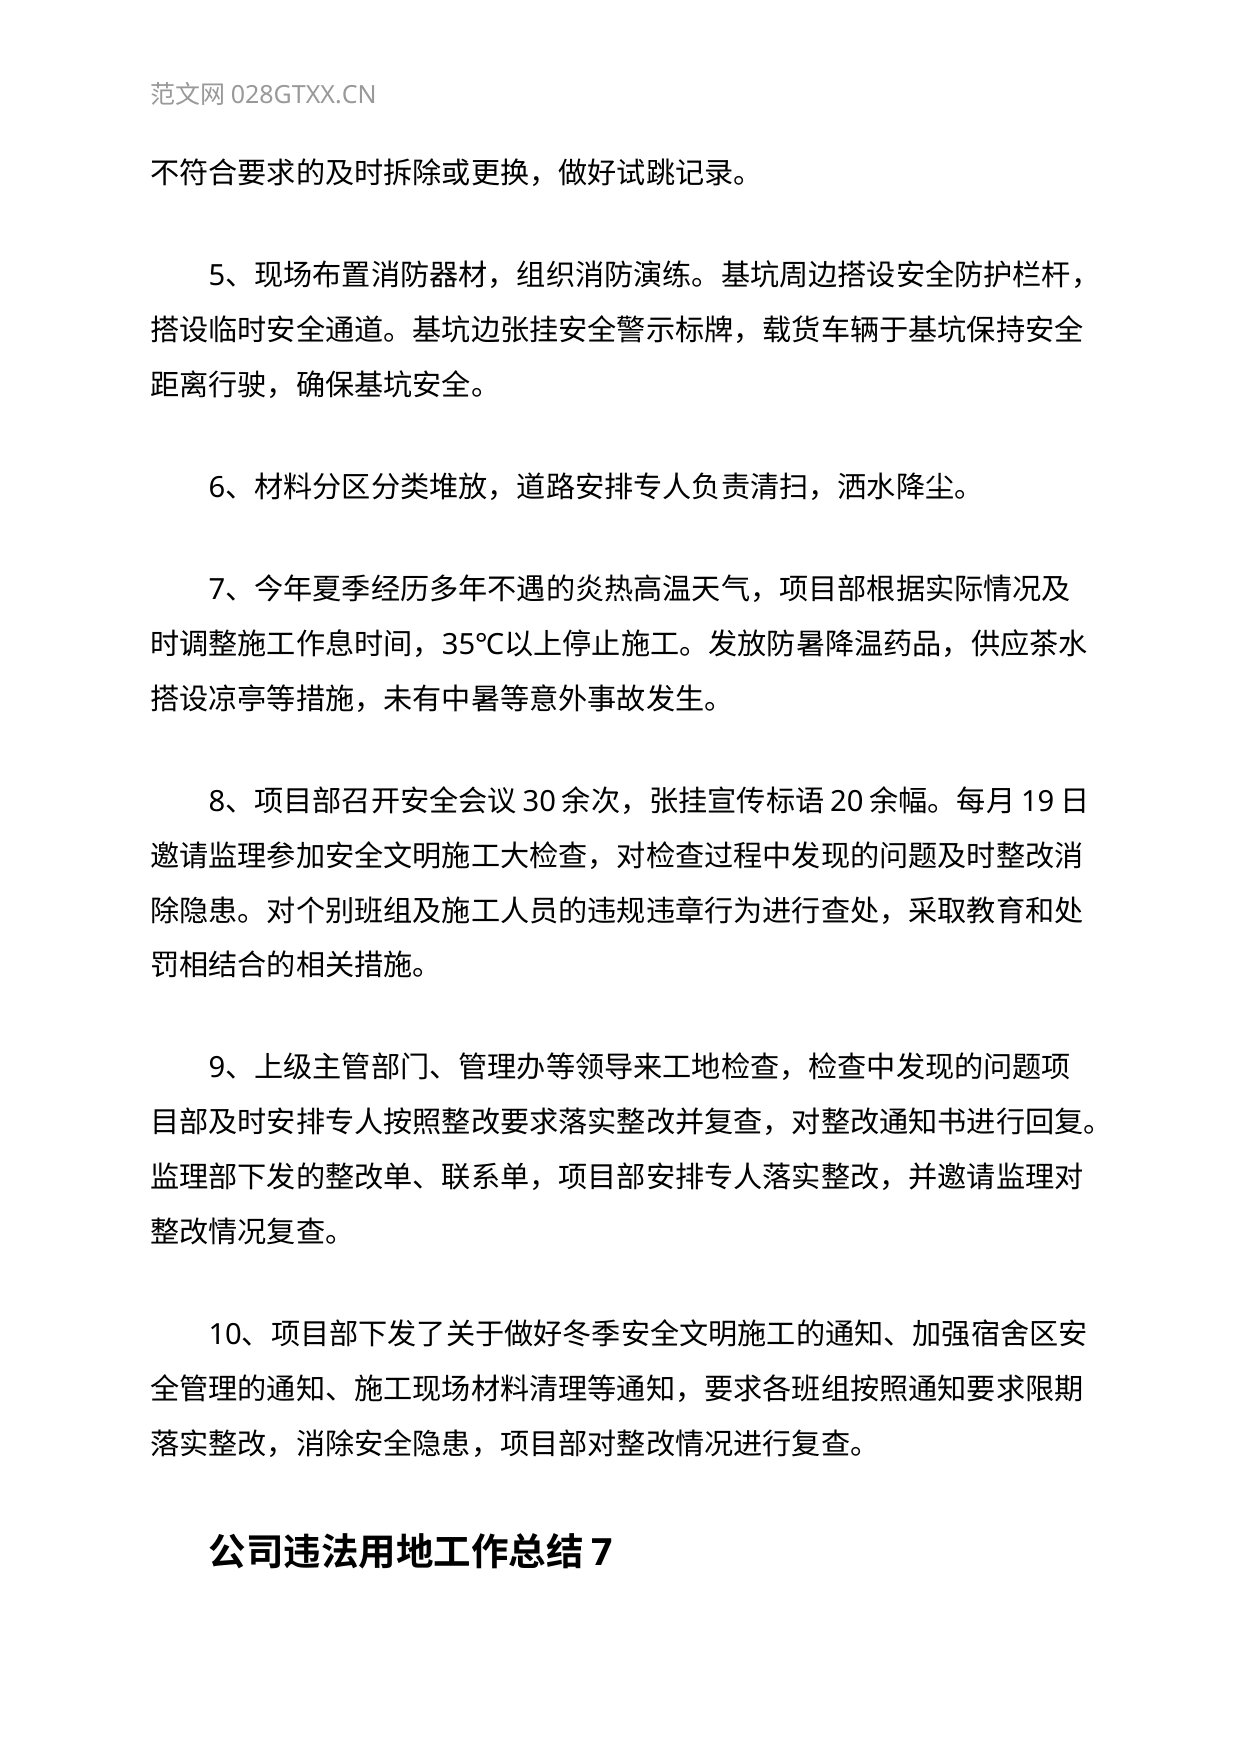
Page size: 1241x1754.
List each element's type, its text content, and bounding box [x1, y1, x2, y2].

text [150, 150, 1090, 192]
text 公司违法用地工作总结7 [150, 1522, 1090, 1576]
text 8、项目部召开安全会议30余次，张挂宣传标语20余幅。每月19日邀请监理参加安全文明施工大检查，对检查过程中发现的问题及时整改消除隐患。对个别班组及施工人员的违规违章行为进行查处，采取教育和处罚相结合的相关措施。 [150, 777, 1090, 984]
text 9、上级主管部门、管理办等领导来工地检查，检查中发现的问题项目部及时安排专人按照整改要求落实整改并复查，对整改通知书进行回复。监理部下发的整改单、联系单，项目部安排专人落实整改，并邀请监理对整改情况复查。 [150, 1044, 1090, 1251]
text 10、项目部下发了关于做好冬季安全文明施工的通知、加强宿舍区安全管理的通知、施工现场材料清理等通知，要求各班组按照通知要求限期落实整改，消除安全隐患，项目部对整改情况进行复查。 [150, 1310, 1090, 1462]
text 5、现场布置消防器材，组织消防演练。基坑周边搭设安全防护栏杆，搭设临时安全通道。基坑边张挂安全警示标牌，载货车辆于基坑保持安全距离行驶，确保基坑安全。 [150, 252, 1090, 404]
text 6、材料分区分类堆放，道路安排专人负责清扫，洒水降尘。 [150, 463, 1090, 506]
text 7、今年夏季经历多年不遇的炎热高温天气，项目部根据实际情况及时调整施工作息时间，35℃以上停止施工。发放防暑降温药品，供应茶水搭设凉亭等措施，未有中暑等意外事故发生。 [150, 565, 1090, 718]
